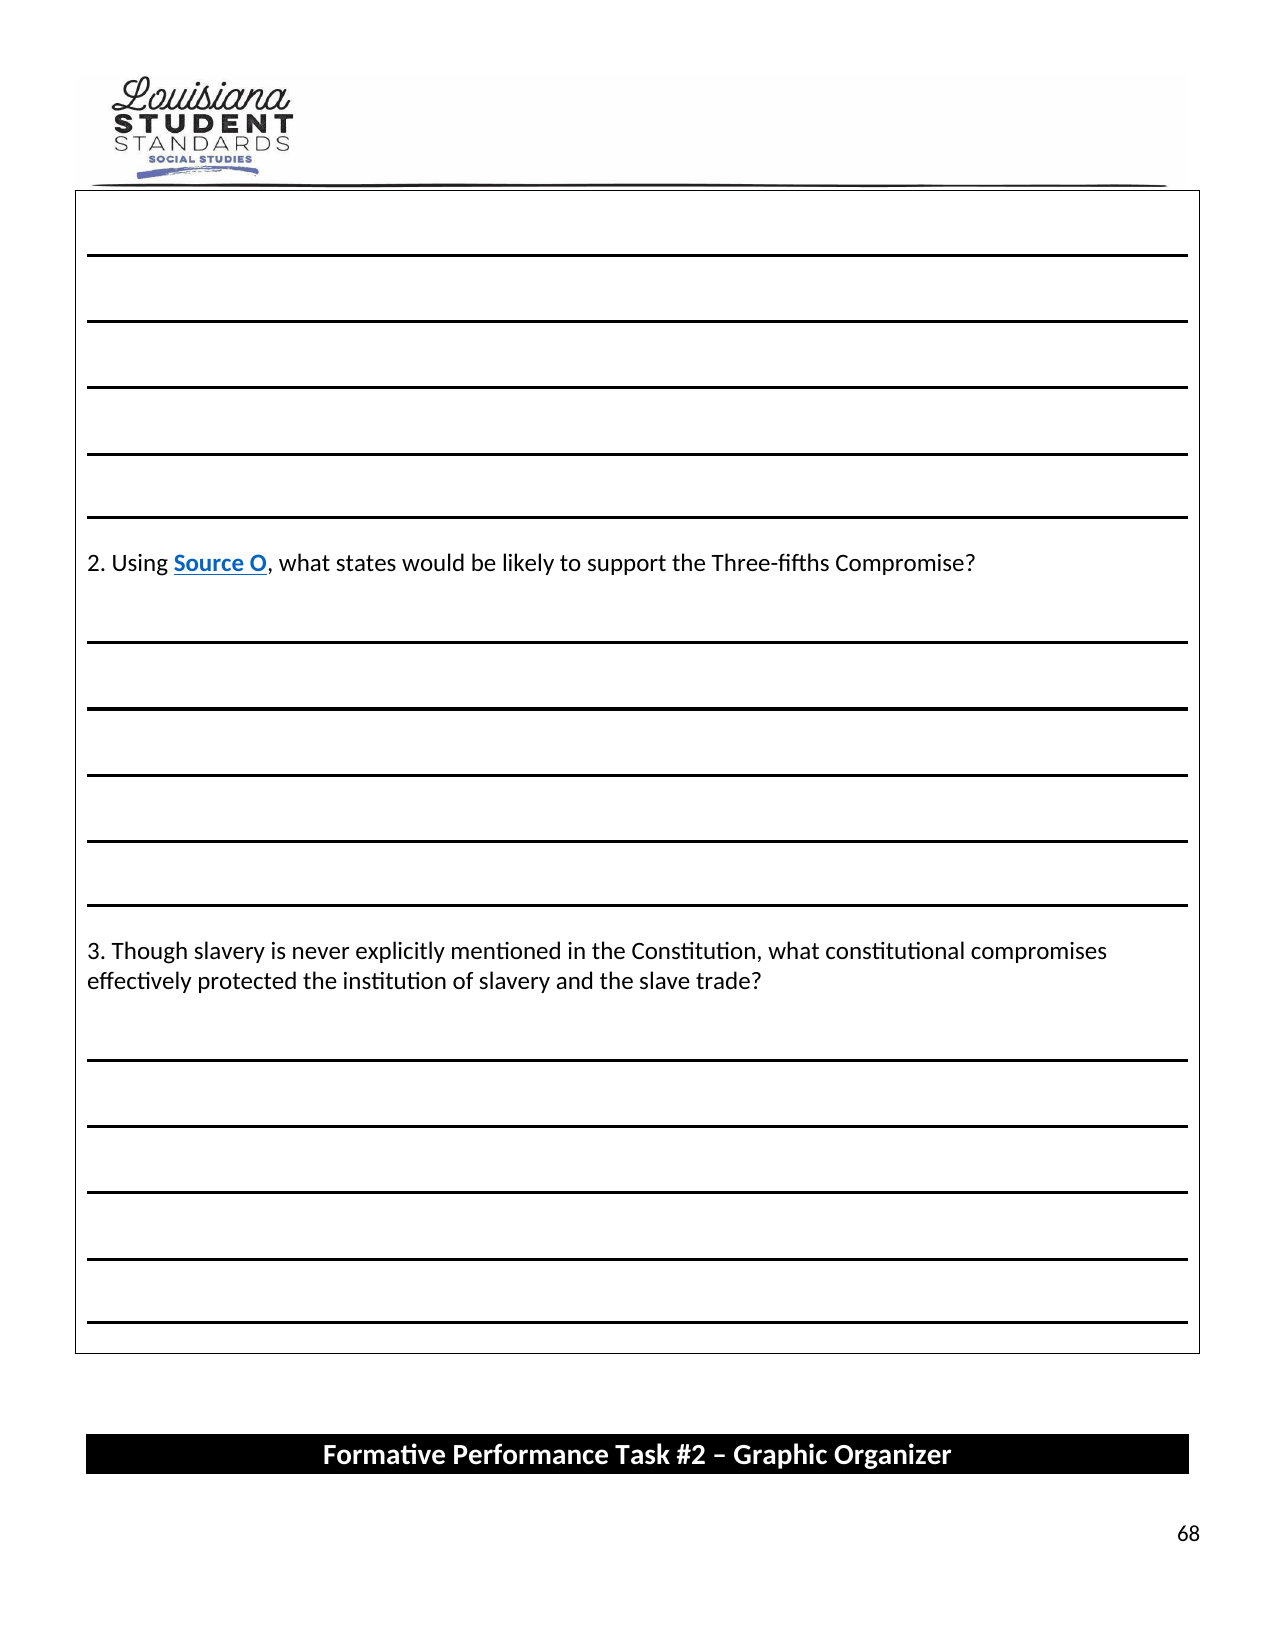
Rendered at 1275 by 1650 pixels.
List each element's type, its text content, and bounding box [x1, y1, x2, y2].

table_header Formative Performance Task #2 – Graphic Organizer [87, 1435, 1188, 1473]
picture [75, 75, 1186, 190]
